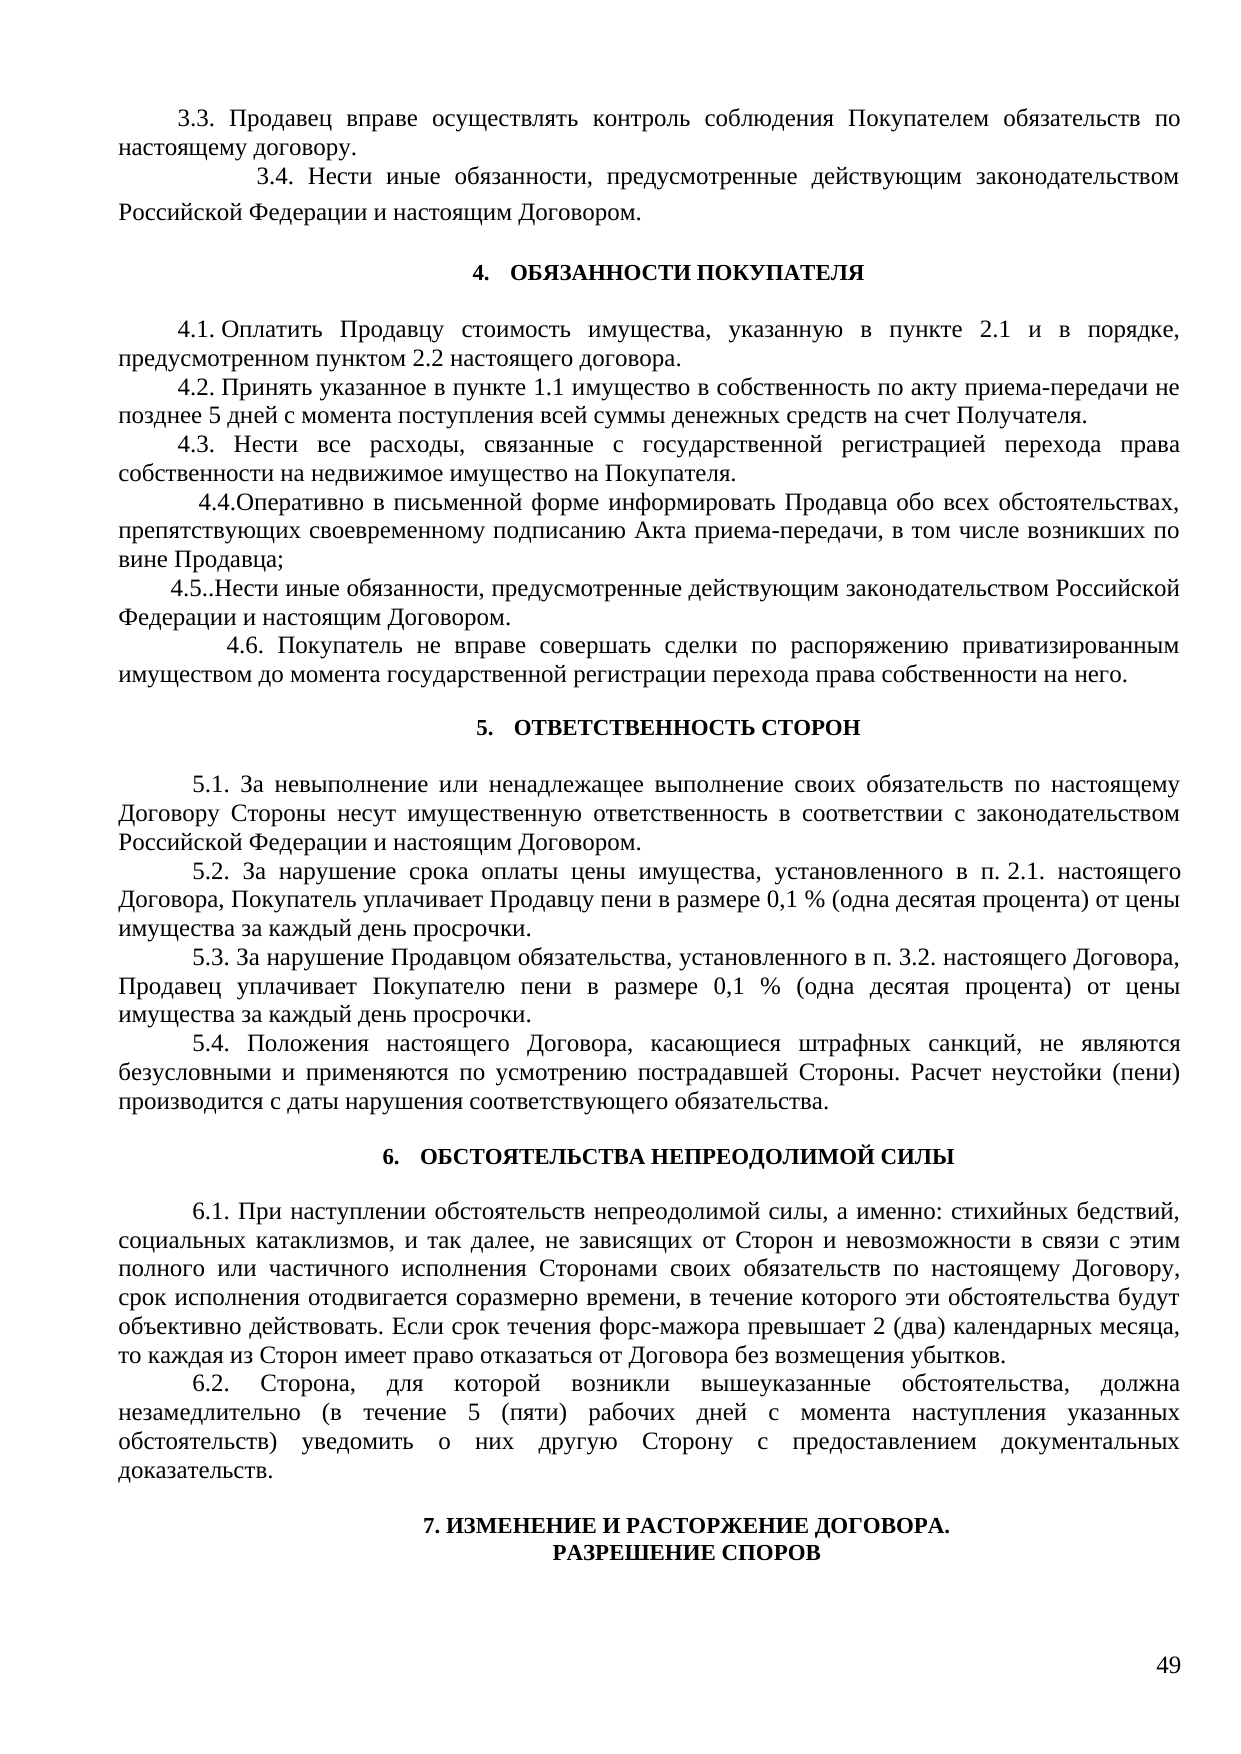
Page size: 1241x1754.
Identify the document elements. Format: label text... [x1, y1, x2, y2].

text 7. ИЗМЕНЕНИЕ И РАСТОРЖЕНИЕ ДОГОВОРА. [118, 1512, 1181, 1538]
text 6.2. Сторона, для которой возникли вышеуказанные обстоятельства, должна незамедлительно (в течение 5 (пяти) рабочих дней с момента наступления указанных обстоятельств) уведомить о них другую Сторону с предоставлением документальных доказательств. [118, 1368, 1181, 1483]
list ОБЯЗАННОСТИ ПОКУПАТЕЛЯ [156, 259, 1181, 286]
text РАЗРЕШЕНИЕ СПОРОВ [118, 1538, 1181, 1565]
text 5.3. За нарушение Продавцом обязательства, установленного в п. 3.2. настоящего Договора, Продавец уплачивает Покупателю пени в размере 0,1 % (одна десятая процента) от цены имущества за каждый день просрочки. [118, 942, 1181, 1028]
text 4.1. Оплатить Продавцу стоимость имущества, указанную в пункте 2.1 и в порядке, предусмотренном пунктом 2.2 настоящего договора. [118, 314, 1181, 372]
text 4.2. Принять указанное в пункте 1.1 имущество в собственность по акту приема-передачи не позднее 5 дней с момента поступления всей суммы денежных средств на счет Получателя. [118, 372, 1181, 429]
text 4.5..Нести иные обязанности, предусмотренные действующим законодательством Российской Федерации и настоящим Договором. [118, 573, 1181, 631]
text 5.1. За невыполнение или ненадлежащее выполнение своих обязательств по настоящему Договору Стороны несут имущественную ответственность в соответствии с законодательством Российской Федерации и настоящим Договором. [118, 769, 1181, 856]
text 5.2. За нарушение срока оплаты цены имущества, установленного в п. 2.1. настоящего Договора, Покупатель уплачивает Продавцу пени в размере 0,1 % (одна десятая процента) от цены имущества за каждый день просрочки. [118, 856, 1181, 942]
text 4.6. Покупатель не вправе совершать сделки по распоряжению приватизированным имуществом до момента государственной регистрации перехода права собственности на него. [118, 631, 1181, 688]
text 3.3. Продавец вправе осуществлять контроль соблюдения Покупателем обязательств по настоящему договору. [118, 103, 1181, 161]
text 6.1. При наступлении обстоятельств непреодолимой силы, а именно: стихийных бедствий, социальных катаклизмов, и так далее, не зависящих от Сторон и невозможности в связи с этим полного или частичного исполнения Сторонами своих обязательств по настоящему Договору, срок исполнения отодвигается соразмерно времени, в течение которого эти обстоятельства будут объективно действовать. Если срок течения форс-мажора превышает 2 (два) календарных месяца, то каждая из Сторон имеет право отказаться от Договора без возмещения убытков. [118, 1196, 1181, 1368]
list ОТВЕТСТВЕННОСТЬ СТОРОН [156, 714, 1181, 741]
text 3.4. Нести иные обязанности, предусмотренные действующим законодательством Российской Федерации и настоящим Договором. [118, 161, 1181, 226]
list ОБСТОЯТЕЛЬСТВА НЕПРЕОДОЛИМОЙ СИЛЫ [156, 1143, 1181, 1169]
text 4.4.Оперативно в письменной форме информировать Продавца обо всех обстоятельствах, препятствующих своевременному подписанию Акта приема-передачи, в том числе возникших по вине Продавца; [118, 487, 1181, 573]
text 4.3. Нести все расходы, связанные с государственной регистрацией перехода права собственности на недвижимое имущество на Покупателя. [118, 429, 1181, 487]
text 5.4. Положения настоящего Договора, касающиеся штрафных санкций, не являются безусловными и применяются по усмотрению пострадавшей Стороны. Расчет неустойки (пени) производится с даты нарушения соответствующего обязательства. [118, 1028, 1181, 1114]
